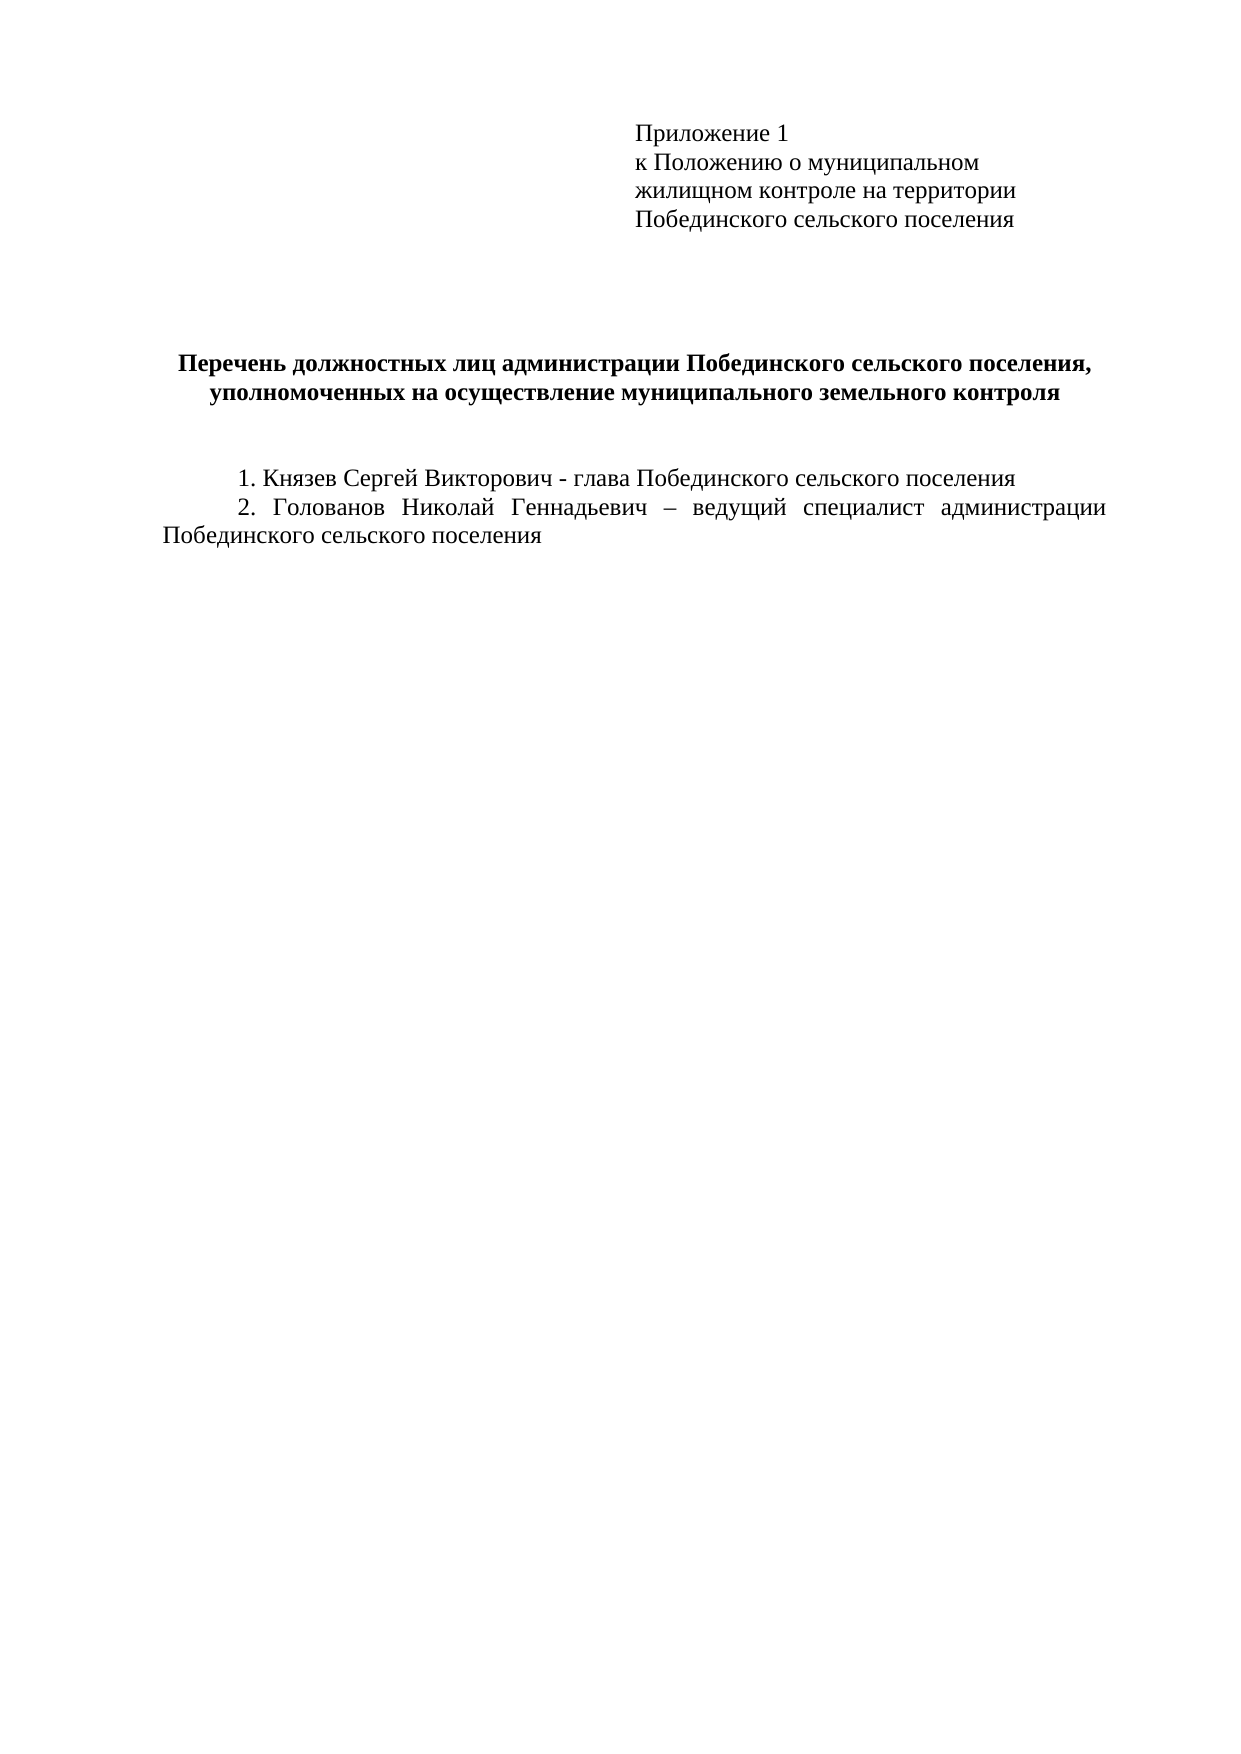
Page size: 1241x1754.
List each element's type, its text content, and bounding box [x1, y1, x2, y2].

text к Положению о муниципальном [635, 147, 1107, 176]
text 2. Голованов Николай Геннадьевич – ведущий специалист администрации Побединского сельского поселения [162, 492, 1107, 549]
text Приложение 1 [635, 118, 1107, 147]
text Побединского сельского поселения [635, 204, 1107, 233]
text Перечень должностных лиц администрации Побединского сельского поселения, уполномоченных на осуществление муниципального земельного контроля [162, 348, 1107, 406]
text 1. Князев Сергей Викторович - глава Побединского сельского поселения [162, 463, 1107, 492]
text жилищном контроле на территории [635, 176, 1107, 204]
